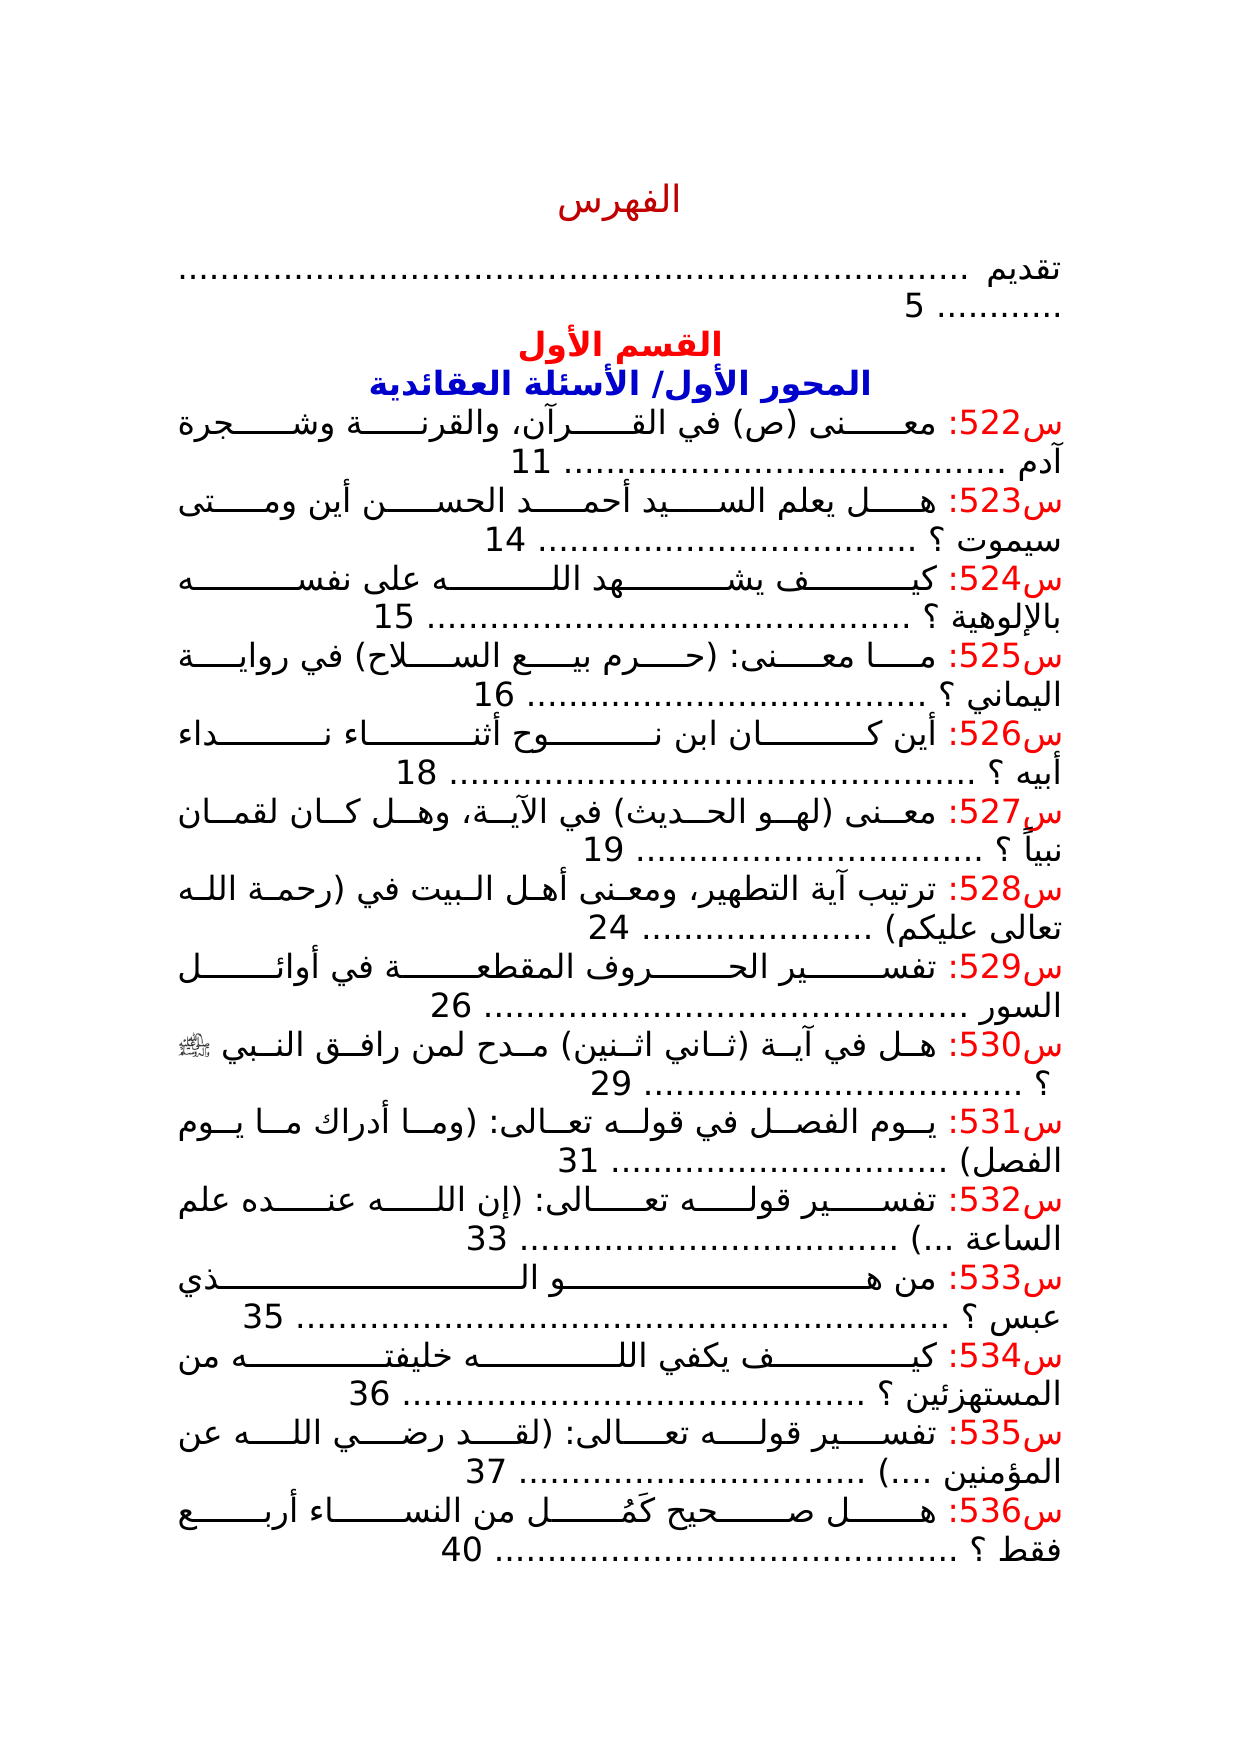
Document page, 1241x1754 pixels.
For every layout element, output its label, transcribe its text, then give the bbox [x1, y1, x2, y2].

text س524: كيف يشهد الله على نفسه بالإلوهية ؟ .............................................. 15 [177, 559, 1063, 637]
text س522: معنى (ص) في القرآن، والقرنة وشجرة آدم .......................................... 11 [177, 403, 1063, 481]
text المحور الأول/ الأسئلة العقائدية [177, 365, 1063, 403]
text تقديم ....................................................................................... 5 [177, 248, 1063, 326]
text س523: هل يعلم السيد أحمد الحسن أين ومتى سيموت ؟ .................................... 14 [177, 481, 1063, 559]
text س529: تفسير الحروف المقطعة في أوائل السور .............................................. 26 [177, 947, 1063, 1025]
text س536: هل صحيح كَمُل من النساء أربع فقط ؟ ............................................ 40 [177, 1491, 1063, 1569]
text س528: ترتيب آية التطهير، ومعنى أهل البيت في (رحمة الله تعالى عليكم) ...................... 24 [177, 870, 1063, 947]
text س531: يوم الفصل في قوله تعالى: (وما أدراك ما يوم الفصل) ................................ 31 [177, 1103, 1063, 1181]
text س534: كيف يكفي الله خليفته من المستهزئين ؟ ............................................ 36 [177, 1336, 1063, 1414]
text س525: ما معنى: (حرم بيع السلاح) في رواية اليماني ؟ ...................................... 16 [177, 637, 1063, 714]
text س533: من هو الذي عبس ؟ .............................................................. 35 [177, 1258, 1063, 1336]
text س532: تفسير قوله تعالى: (إن الله عنده علم الساعة ...) .................................... 33 [177, 1181, 1063, 1258]
text الفهرس [177, 177, 1063, 221]
text س535: تفسير قوله تعالى: (لقد رضي الله عن المؤمنين ....) ................................. 37 [177, 1414, 1063, 1491]
text القسم الأول [177, 326, 1063, 365]
text س527: معنى (لهو الحديث) في الآية، وهل كان لقمان نبياً ؟ ................................. 19 [177, 792, 1063, 870]
text س526: أين كان ابن نوح أثناء نداء أبيه ؟ .................................................. 18 [177, 714, 1063, 792]
picture [177, 1031, 210, 1057]
text س530: هل في آية (ثاني اثنين) مدح لمن رافق النبي ؟ .................................... 29 [177, 1025, 1063, 1103]
